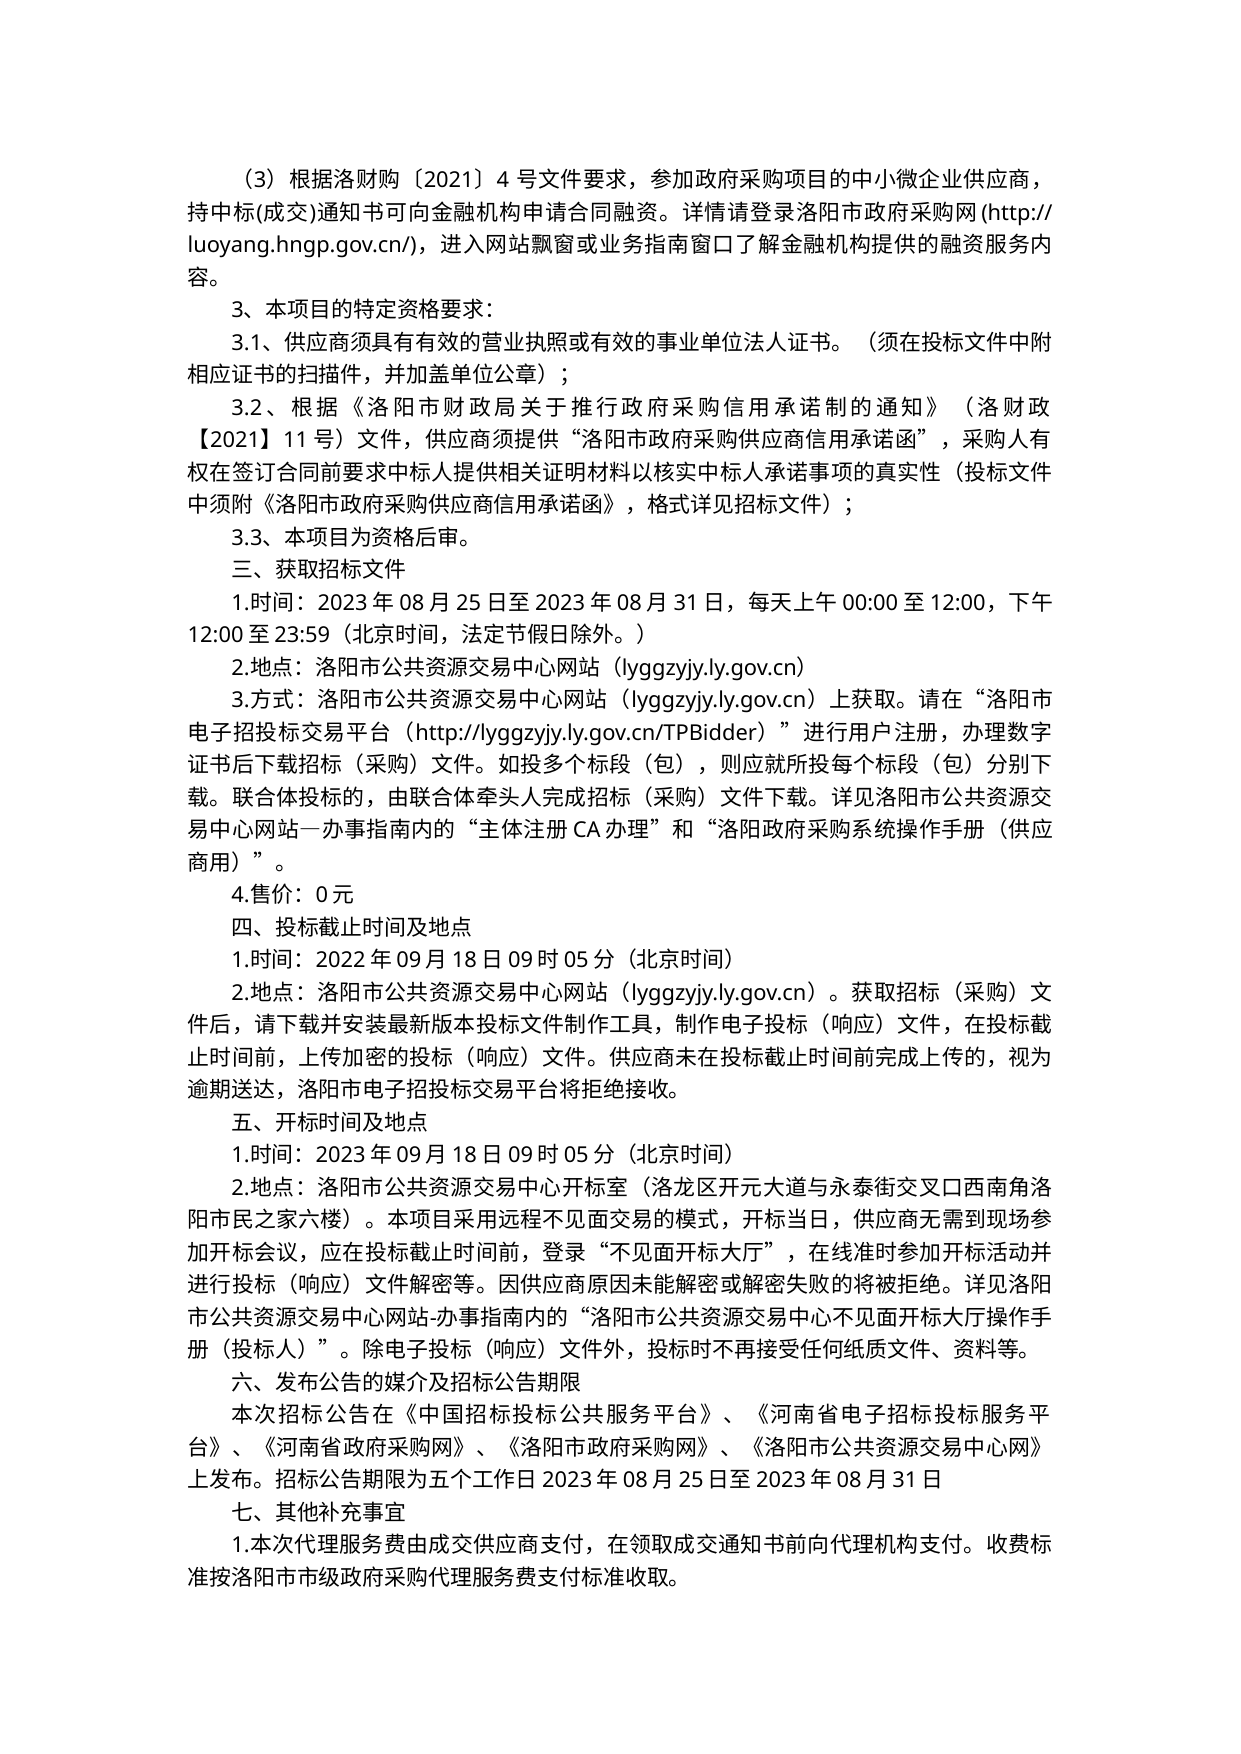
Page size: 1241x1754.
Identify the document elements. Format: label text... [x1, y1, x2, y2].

text （3）根据洛财购〔2021〕4 号文件要求，参加政府采购项目的中小微企业供应商，持中标(成交)通知书可向金融机构申请合同融资。详情请登录洛阳市政府采购网(http://luoyang.hngp.gov.cn/)，进入网站飘窗或业务指南窗口了解金融机构提供的融资服务内容。 [187, 162, 1053, 292]
text 2.地点：洛阳市公共资源交易中心网站（lyggzyjy.ly.gov.cn） [187, 649, 1053, 682]
text 3.2、根据《洛阳市财政局关于推行政府采购信用承诺制的通知》（洛财政【2021】11号）文件，供应商须提供“洛阳市政府采购供应商信用承诺函”，采购人有权在签订合同前要求中标人提供相关证明材料以核实中标人承诺事项的真实性（投标文件中须附《洛阳市政府采购供应商信用承诺函》，格式详见招标文件）； [187, 389, 1053, 519]
text 1.本次代理服务费由成交供应商支付，在领取成交通知书前向代理机构支付。收费标准按洛阳市市级政府采购代理服务费支付标准收取。 [187, 1527, 1053, 1592]
text 3、本项目的特定资格要求： [187, 292, 1053, 324]
text 3.1、供应商须具有有效的营业执照或有效的事业单位法人证书。（须在投标文件中附相应证书的扫描件，并加盖单位公章）； [187, 324, 1053, 389]
text 1.时间：2023年09月18日 09时05分（北京时间） [187, 1137, 1053, 1169]
text 3.方式：洛阳市公共资源交易中心网站（lyggzyjy.ly.gov.cn）上获取。请在“洛阳市电子招投标交易平台（http://lyggzyjy.ly.gov.cn/TPBidder）”进行用户注册，办理数字证书后下载招标（采购）文件。如投多个标段（包），则应就所投每个标段（包）分别下载。联合体投标的，由联合体牵头人完成招标（采购）文件下载。详见洛阳市公共资源交易中心网站—办事指南内的“主体注册CA办理”和“洛阳政府采购系统操作手册（供应商用）”。 [187, 682, 1053, 877]
text 1.时间：2022年09月18日 09时05分（北京时间） [187, 942, 1053, 974]
text 三、获取招标文件 [187, 552, 1053, 584]
text 1.时间：2023年08月25日至2023年08月31日，每天上午00:00至12:00，下午12:00至23:59（北京时间，法定节假日除外。） [187, 584, 1053, 649]
text 五、开标时间及地点 [187, 1104, 1053, 1137]
text 4.售价：0元 [187, 877, 1053, 909]
text 2.地点：洛阳市公共资源交易中心开标室（洛龙区开元大道与永泰街交叉口西南角洛阳市民之家六楼）。本项目采用远程不见面交易的模式，开标当日，供应商无需到现场参加开标会议，应在投标截止时间前，登录“不见面开标大厅”，在线准时参加开标活动并进行投标（响应）文件解密等。因供应商原因未能解密或解密失败的将被拒绝。详见洛阳市公共资源交易中心网站-办事指南内的“洛阳市公共资源交易中心不见面开标大厅操作手册（投标人）”。除电子投标（响应）文件外，投标时不再接受任何纸质文件、资料等。 [187, 1169, 1053, 1364]
text 七、其他补充事宜 [187, 1494, 1053, 1527]
text 四、投标截止时间及地点 [187, 909, 1053, 942]
text 3.3、本项目为资格后审。 [187, 519, 1053, 552]
text 本次招标公告在《中国招标投标公共服务平台》、《河南省电子招标投标服务平台》、《河南省政府采购网》、《洛阳市政府采购网》、《洛阳市公共资源交易中心网》上发布。招标公告期限为五个工作日2023年08月25日至2023年08月31日 [187, 1397, 1053, 1494]
text 2.地点：洛阳市公共资源交易中心网站（lyggzyjy.ly.gov.cn）。获取招标（采购）文件后，请下载并安装最新版本投标文件制作工具，制作电子投标（响应）文件，在投标截止时间前，上传加密的投标（响应）文件。供应商未在投标截止时间前完成上传的，视为逾期送达，洛阳市电子招投标交易平台将拒绝接收。 [187, 974, 1053, 1104]
text 六、发布公告的媒介及招标公告期限 [187, 1364, 1053, 1397]
